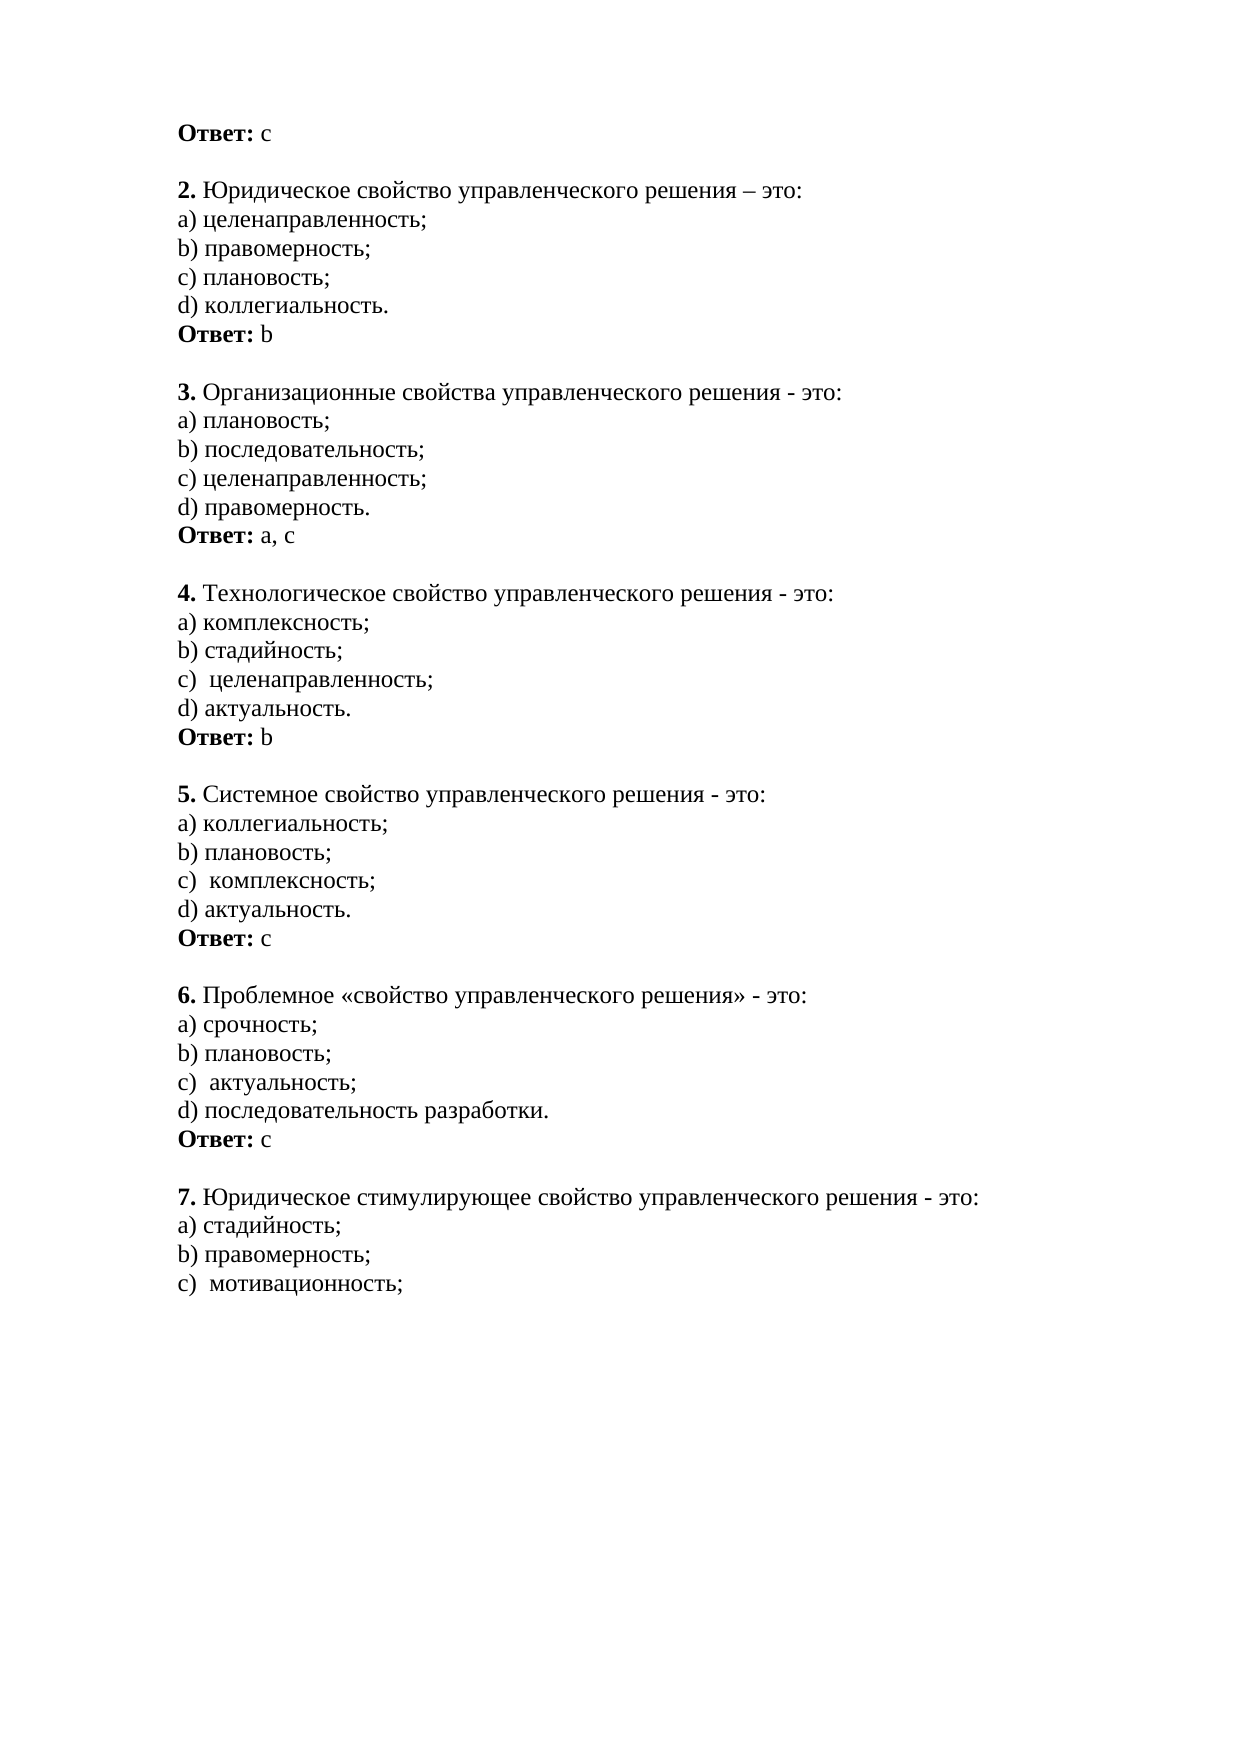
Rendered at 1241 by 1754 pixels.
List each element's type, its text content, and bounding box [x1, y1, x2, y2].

text 3. Организационные свойства управленческого решения - это: [177, 377, 1152, 406]
text Ответ: с [177, 1124, 1152, 1153]
text a) коллегиальность; [177, 808, 1152, 837]
text c) мотивационность; [177, 1268, 1152, 1297]
text 2. Юридическое свойство управленческого решения – это: [177, 176, 1152, 204]
text c) плановость; [177, 262, 1152, 291]
text a) срочность; [177, 1009, 1152, 1038]
text Ответ: b [177, 722, 1152, 751]
text c) актуальность; [177, 1067, 1152, 1096]
text Ответ: b [177, 319, 1152, 348]
text 4. Технологическое свойство управленческого решения - это: [177, 578, 1152, 607]
text b) плановость; [177, 837, 1152, 866]
text b) плановость; [177, 1038, 1152, 1067]
text Ответ: с [177, 118, 1152, 147]
text d) правомерность. [177, 492, 1152, 521]
text 6. Проблемное «свойство управленческого решения» - это: [177, 981, 1152, 1009]
text a) плановость; [177, 406, 1152, 434]
text b) правомерность; [177, 233, 1152, 262]
text d) актуальность. [177, 894, 1152, 923]
text Ответ: с [177, 923, 1152, 952]
text d) последовательность разработки. [177, 1096, 1152, 1124]
text a) стадийность; [177, 1211, 1152, 1239]
text d) коллегиальность. [177, 291, 1152, 319]
text Ответ: a, c [177, 521, 1152, 549]
text a) комплексность; [177, 607, 1152, 636]
text c) комплексность; [177, 866, 1152, 894]
text 5. Системное свойство управленческого решения - это: [177, 779, 1152, 808]
text b) последовательность; [177, 434, 1152, 463]
text c) целенаправленность; [177, 664, 1152, 693]
text b) правомерность; [177, 1239, 1152, 1268]
text b) стадийность; [177, 636, 1152, 664]
text 7. Юридическое стимулирующее свойство управленческого решения - это: [177, 1182, 1152, 1211]
text c) целенаправленность; [177, 463, 1152, 492]
text a) целенаправленность; [177, 204, 1152, 233]
text d) актуальность. [177, 693, 1152, 722]
